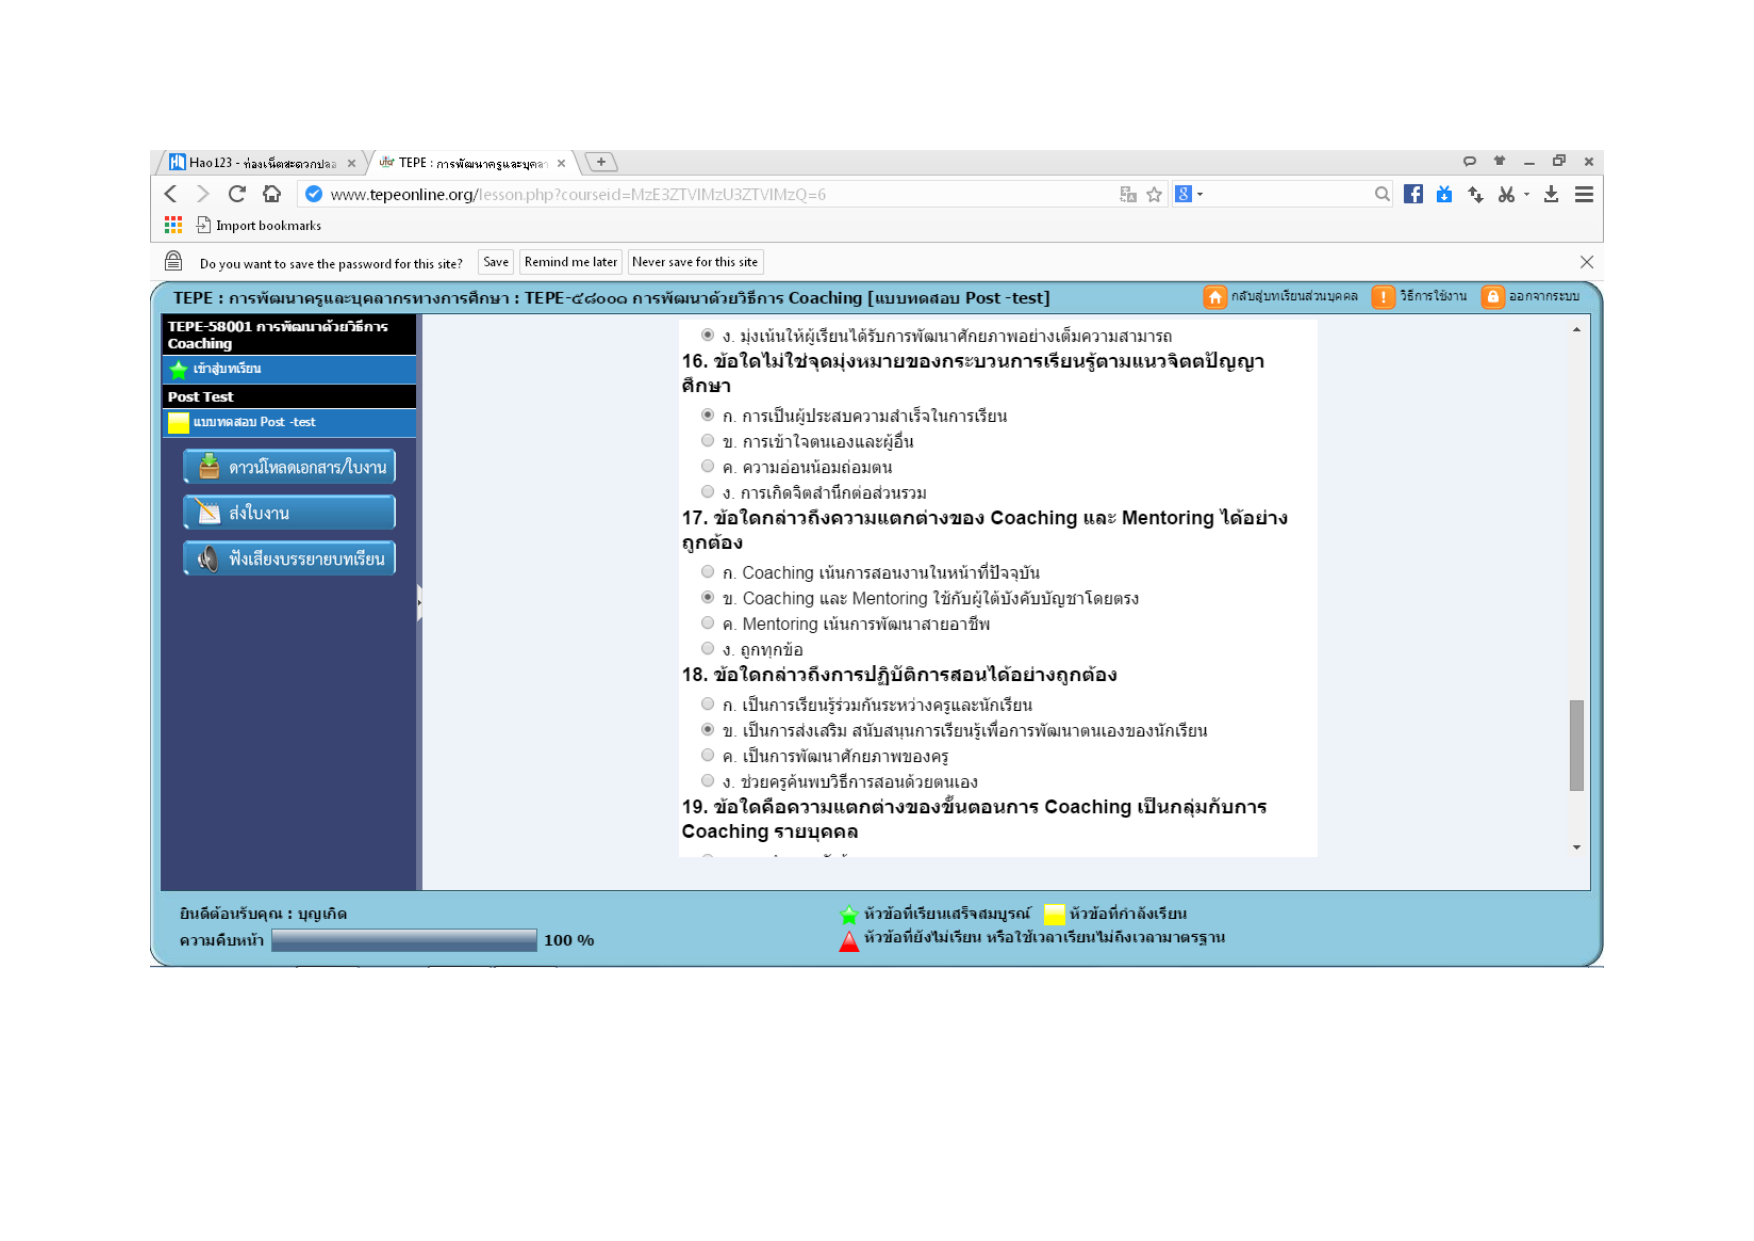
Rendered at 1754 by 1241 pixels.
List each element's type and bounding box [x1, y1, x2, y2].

picture [150, 150, 1604, 968]
